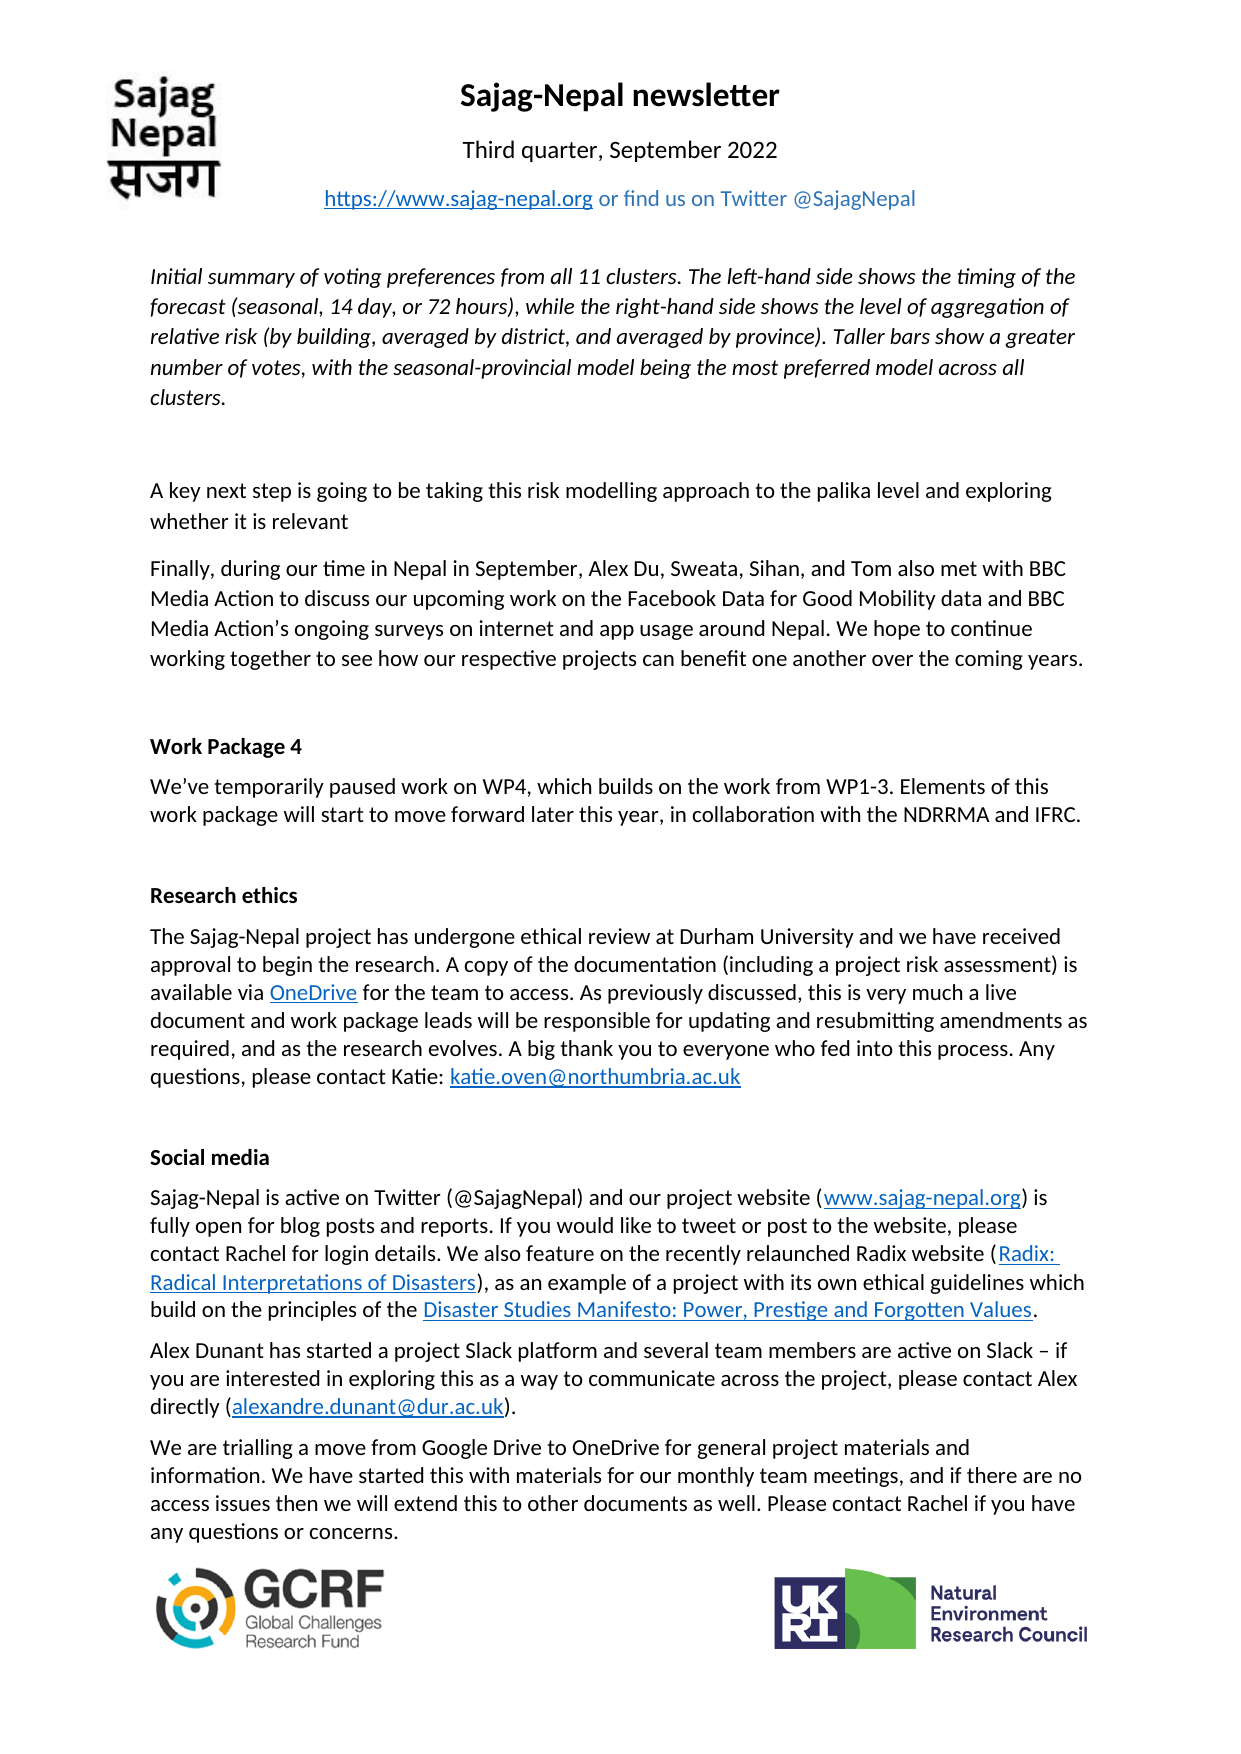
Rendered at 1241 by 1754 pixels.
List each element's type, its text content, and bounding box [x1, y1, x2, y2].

text Sajag-Nepal is active on Twitter (@SajagNepal) and our project website (www.sajag-nepal.org) is fully open for blog posts and reports. If you would like to tweet or post to the website, please contact Rachel for login details. We also feature on the recently relaunched Radix website (Radix: Radical Interpretations of Disasters), as an example of a project with its own ethical guidelines which build on the principles of the Disaster Studies Manifesto: Power, Prestige and Forgotten Values. [150, 1183, 1090, 1324]
text Social media [150, 1143, 1090, 1171]
text Work Package 4 [150, 732, 1090, 760]
text Alex Dunant has started a project Slack platform and several team members are active on Slack – if you are interested in exploring this as a way to communicate across the project, please contact Alex directly (alexandre.dunant@dur.ac.uk). [150, 1336, 1090, 1420]
text We are trialling a move from Google Drive to OneDrive for general project materials and information. We have started this with materials for our monthly team meetings, and if there are no access issues then we will extend this to other documents as well. Please contact Rachel if you have any questions or concerns. [150, 1433, 1090, 1545]
text Research ethics [150, 881, 1090, 909]
picture [150, 1560, 395, 1653]
text A key next step is going to be taking this risk modelling approach to the palika level and exploring whether it is relevant [150, 477, 1090, 535]
text Initial summary of voting preferences from all 11 clusters. The left-hand side shows the timing of the forecast (seasonal, 14 day, or 72 hours), while the right-hand side shows the level of aggregation of relative risk (by building, averaged by district, and averaged by province). Taller bars show a greater number of votes, with the seasonal-provincial model being the most preferred model across all clusters. [150, 262, 1090, 411]
text We’ve temporarily paused work on WP4, which builds on the work from WP1-3. Elements of this work package will start to move forward later this year, in collaboration with the NDRRMA and IFRC. [150, 772, 1090, 828]
picture [770, 1567, 1091, 1653]
text The Sajag-Nepal project has undergone ethical review at Durham University and we have received approval to begin the research. A copy of the documentation (including a project risk assessment) is available via OneDrive for the team to access. As previously discussed, this is very much a live document and work package leads will be responsible for updating and resubmitting amendments as required, and as the research evolves. A big thank you to everyone who fed into this process. Any questions, please contact Katie: katie.oven@northumbria.ac.uk [150, 922, 1090, 1090]
picture [106, 71, 222, 232]
text Finally, during our time in Nepal in September, Alex Du, Sweata, Sihan, and Tom also met with BBC Media Action to discuss our upcoming work on the Facebook Data for Good Mobility data and BBC Media Action’s ongoing surveys on internet and app usage around Nepal. We hope to continue working together to see how our respective projects can benefit one another over the coming years. [150, 554, 1090, 672]
